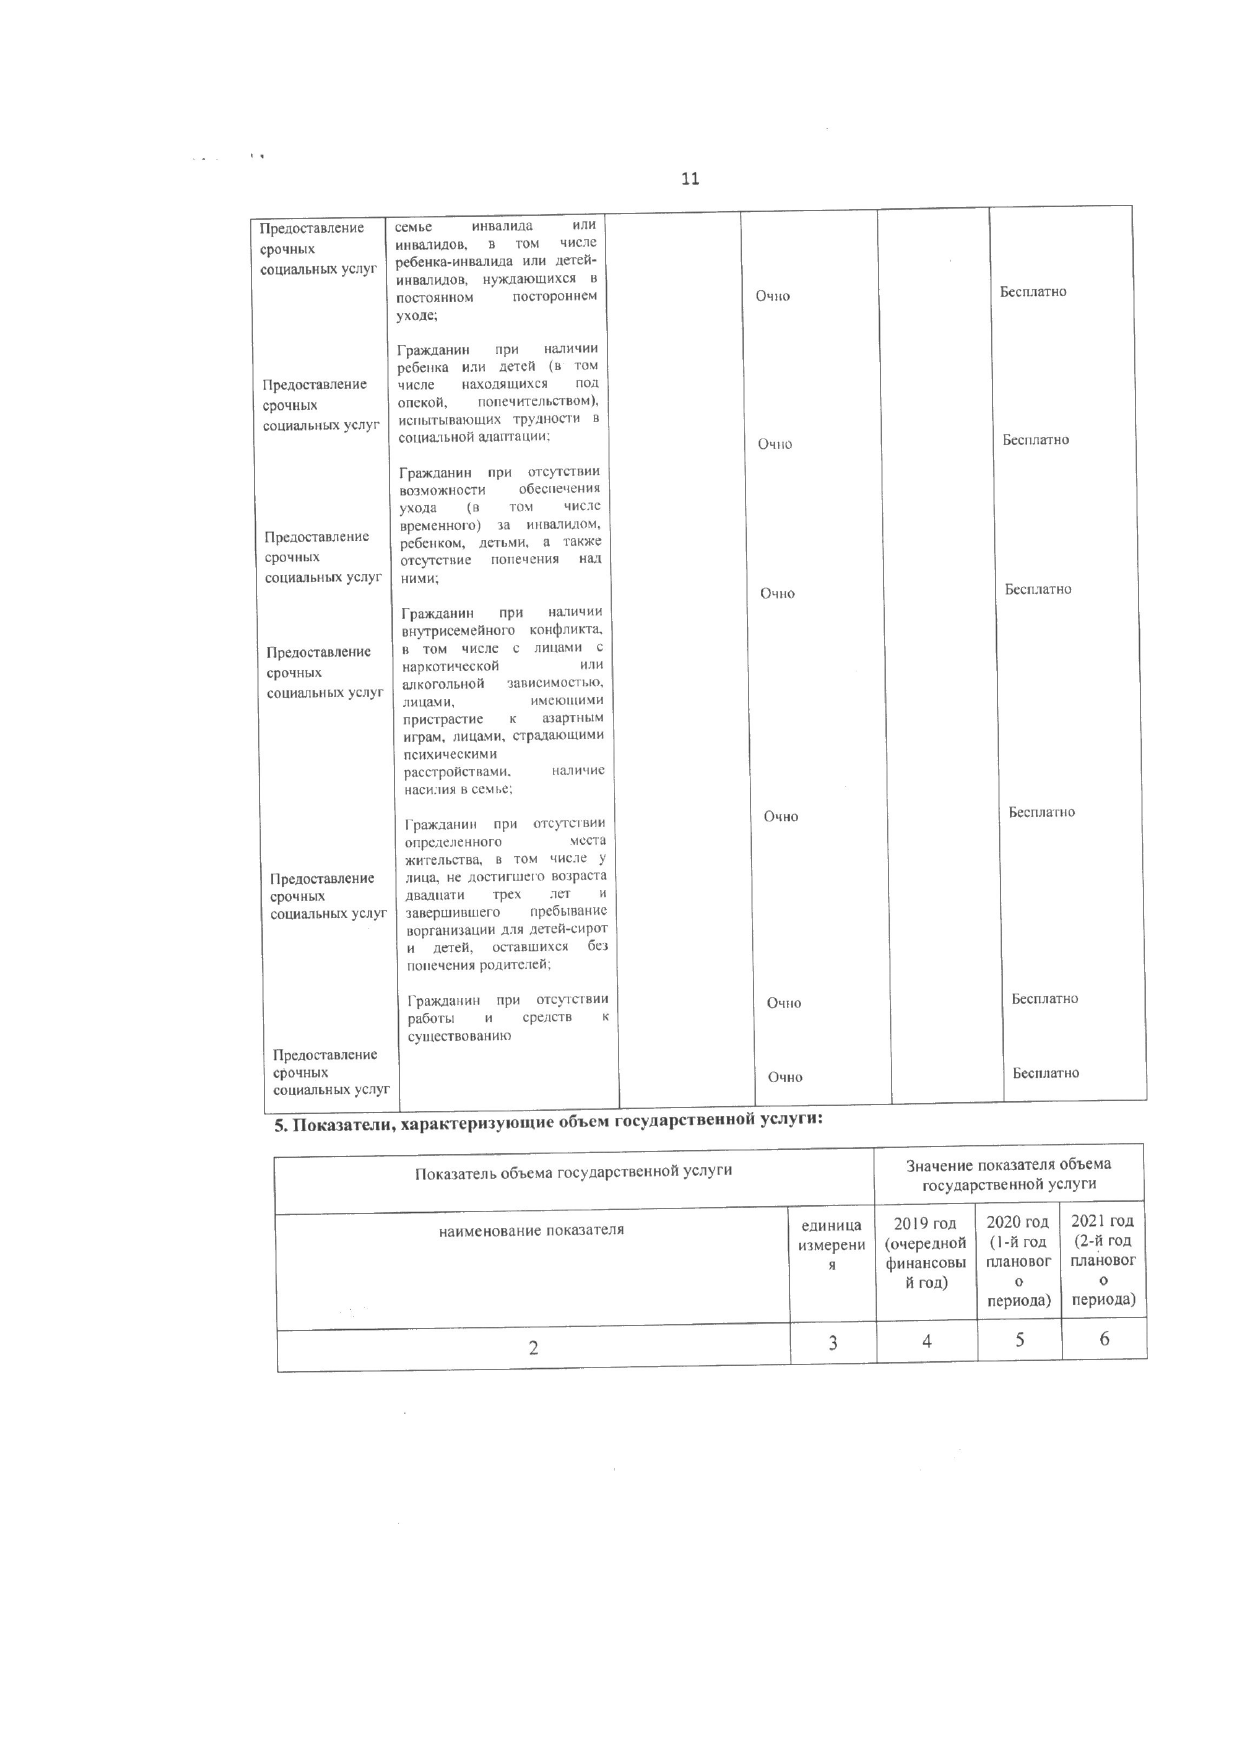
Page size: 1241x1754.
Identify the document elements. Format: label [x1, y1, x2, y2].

picture [177, 118, 1152, 1524]
